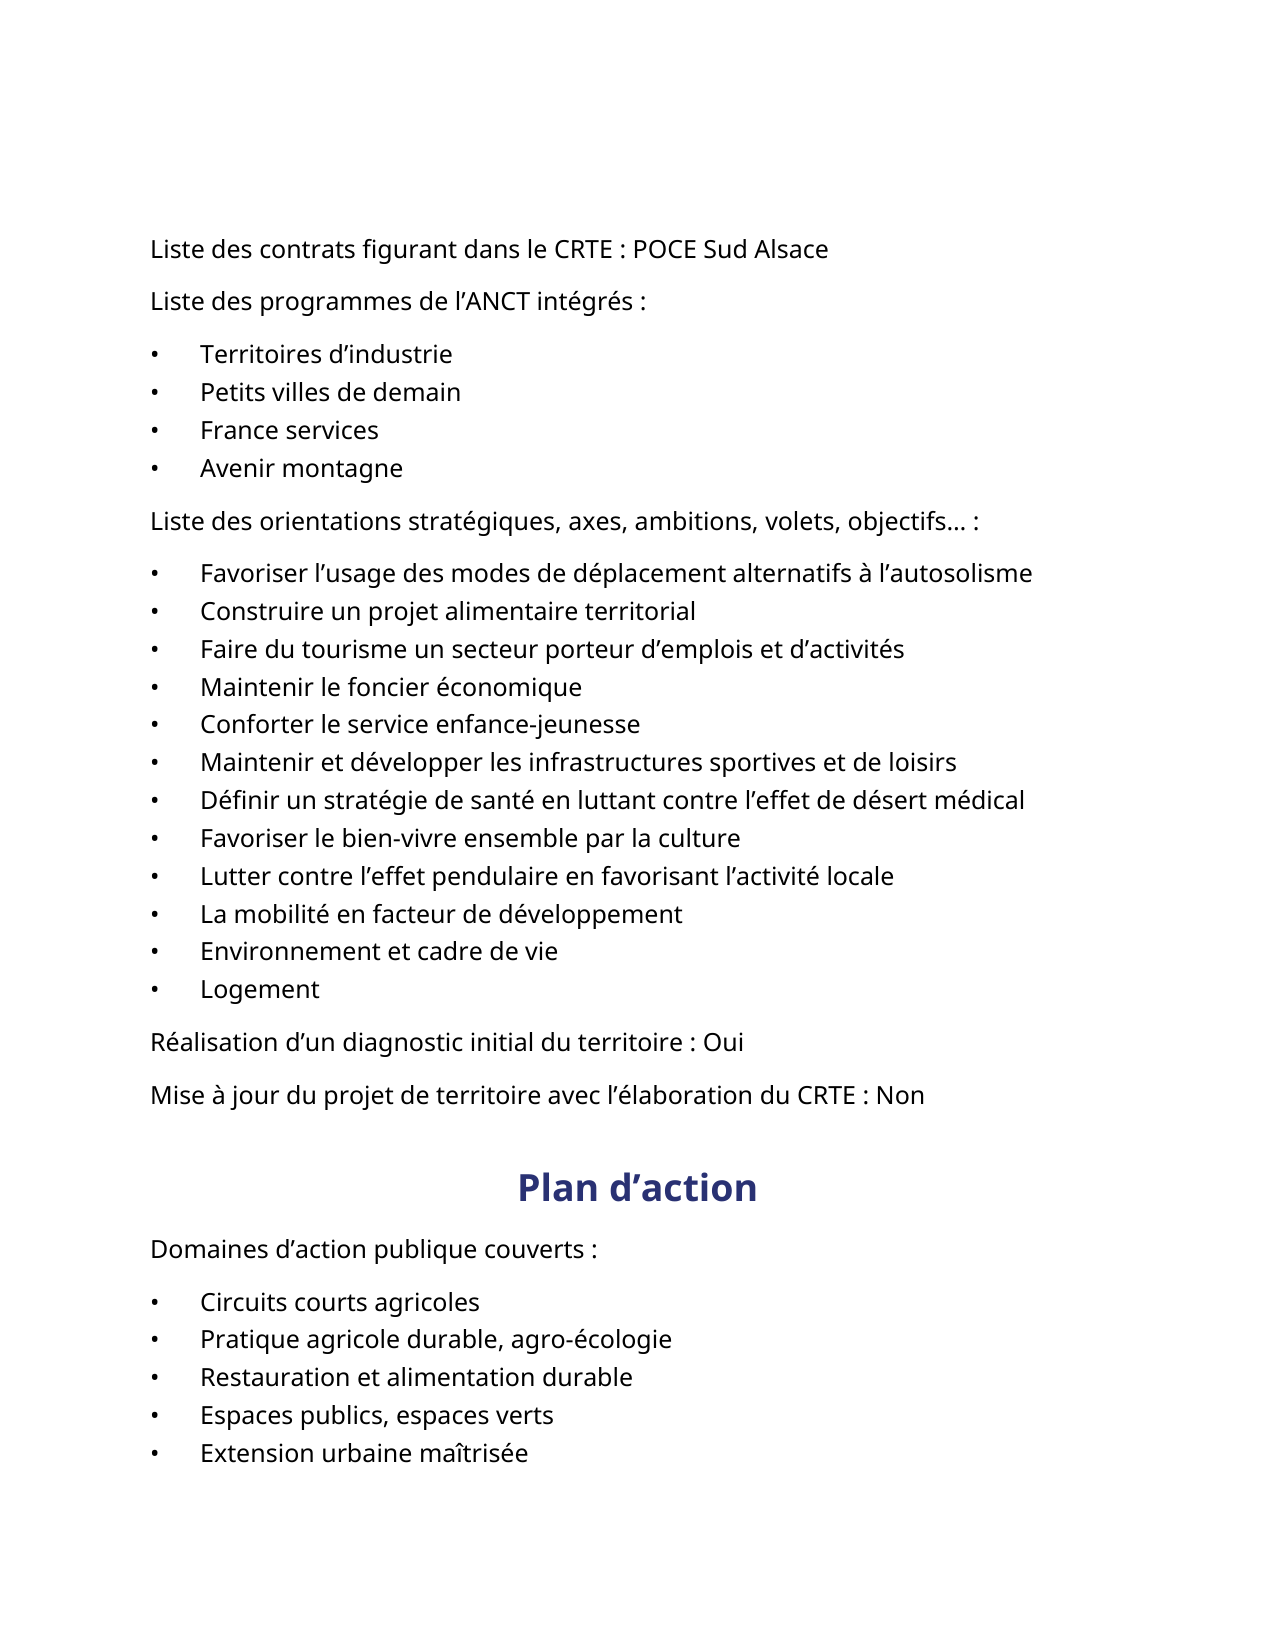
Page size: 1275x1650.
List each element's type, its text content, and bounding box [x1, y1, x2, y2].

text Liste des orientations stratégiques, axes, ambitions, volets, objectifs… : [150, 503, 1125, 537]
text Domaines d’action publique couverts : [150, 1231, 1125, 1265]
list Construire un projet alimentaire territorial [150, 594, 1125, 628]
list France services [150, 412, 1125, 447]
list Petits villes de demain [150, 375, 1125, 409]
list Définir un stratégie de santé en luttant contre l’effet de désert médical [150, 783, 1125, 817]
text Réalisation d’un diagnostic initial du territoire : Oui [150, 1025, 1125, 1059]
list Pratique agricole durable, agro-écologie [150, 1322, 1125, 1356]
list Restauration et alimentation durable [150, 1360, 1125, 1394]
text Liste des contrats figurant dans le CRTE : POCE Sud Alsace [150, 231, 1125, 265]
list Favoriser l’usage des modes de déplacement alternatifs à l’autosolisme [150, 556, 1125, 590]
list Maintenir le foncier économique [150, 669, 1125, 703]
list Favoriser le bien-vivre ensemble par la culture [150, 821, 1125, 855]
list Circuits courts agricoles [150, 1284, 1125, 1318]
list Extension urbaine maîtrisée [150, 1435, 1125, 1469]
list Logement [150, 972, 1125, 1006]
subtitle Plan d’action [150, 1162, 1125, 1213]
list Espaces publics, espaces verts [150, 1398, 1125, 1432]
list Maintenir et développer les infrastructures sportives et de loisirs [150, 745, 1125, 779]
list Environnement et cadre de vie [150, 934, 1125, 968]
text Mise à jour du projet de territoire avec l’élaboration du CRTE : Non [150, 1077, 1125, 1112]
list Lutter contre l’effet pendulaire en favorisant l’activité locale [150, 858, 1125, 892]
list Conforter le service enfance-jeunesse [150, 707, 1125, 741]
text Liste des programmes de l’ANCT intégrés : [150, 284, 1125, 318]
list Faire du tourisme un secteur porteur d’emplois et d’activités [150, 632, 1125, 666]
list Territoires d’industrie [150, 337, 1125, 371]
list Avenir montagne [150, 450, 1125, 484]
list La mobilité en facteur de développement [150, 896, 1125, 930]
